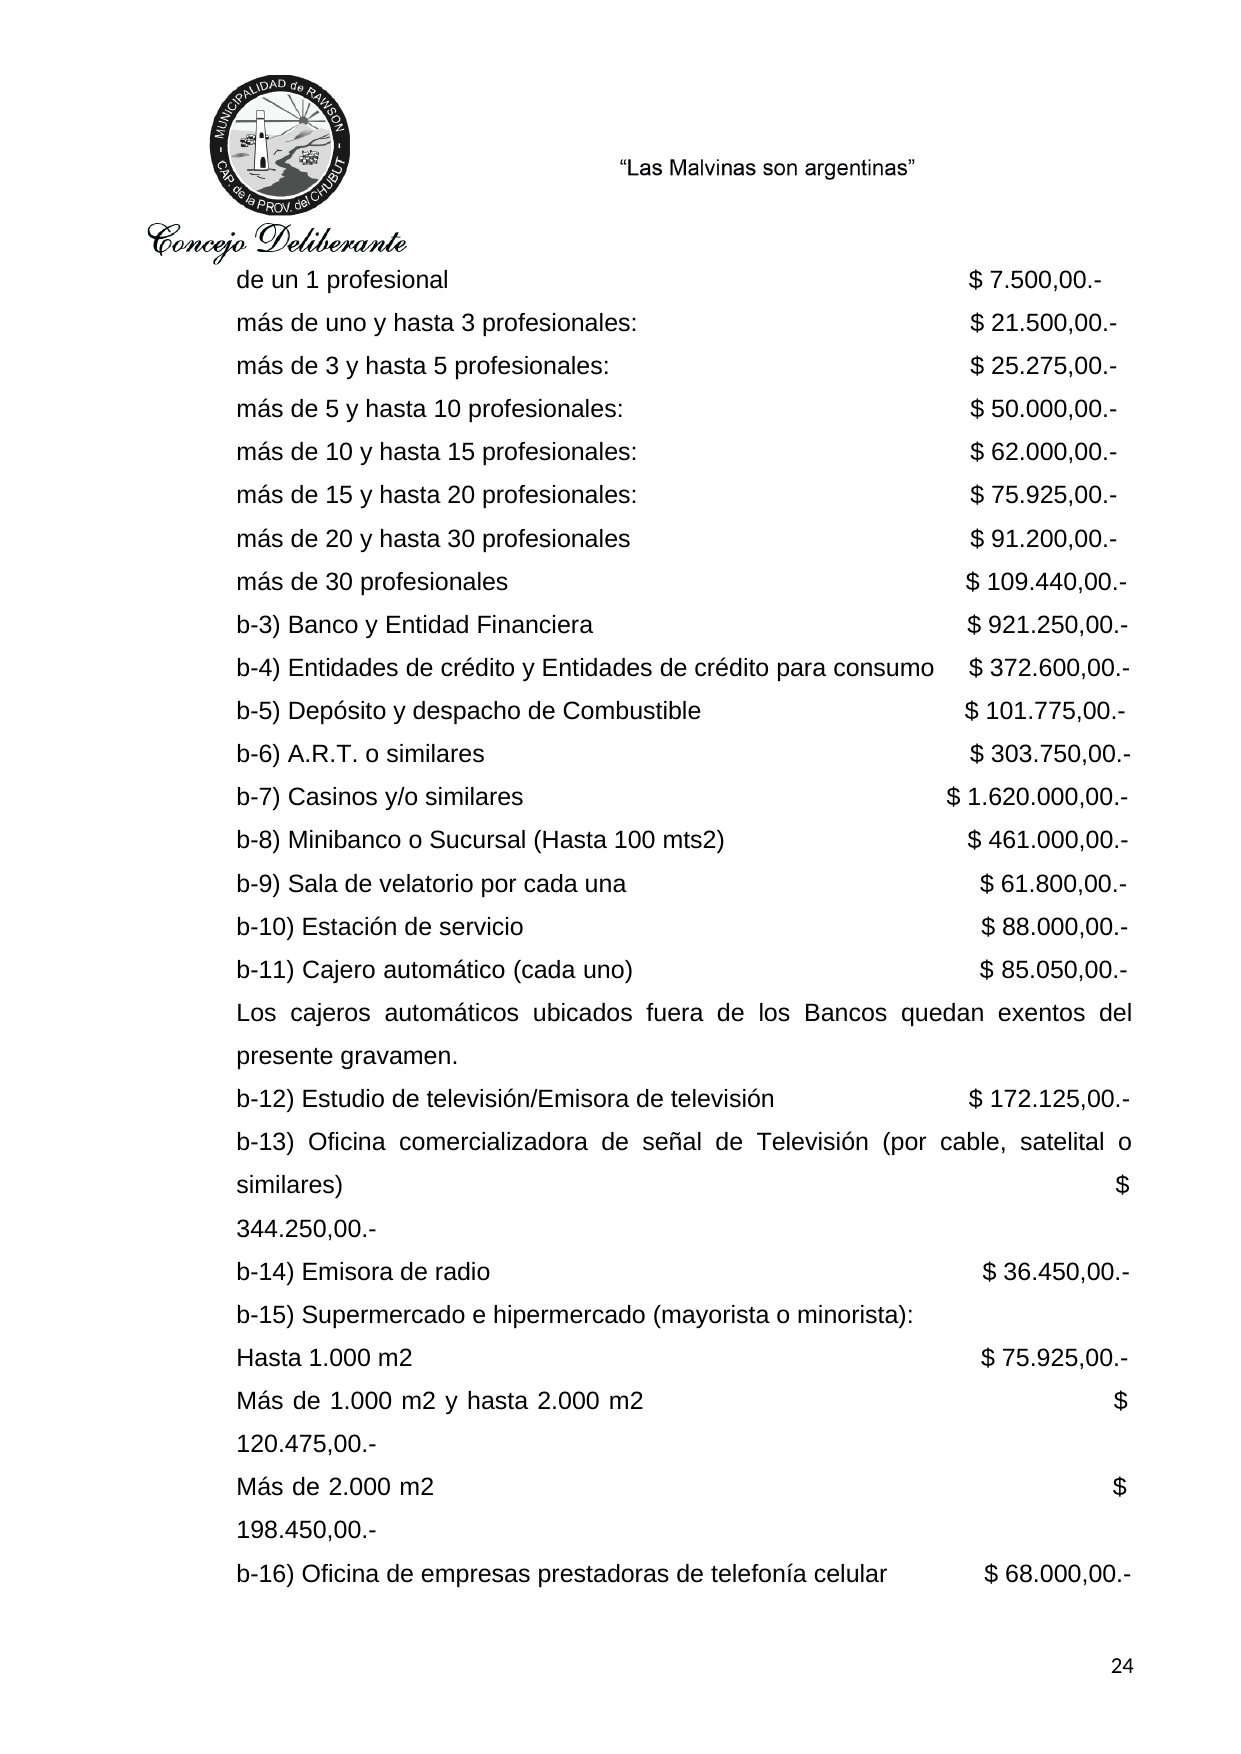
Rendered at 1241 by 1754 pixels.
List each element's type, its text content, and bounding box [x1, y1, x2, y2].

text b-3) Banco y Entidad Financiera $ 921.250,00.- [236, 610, 1134, 639]
text b-10) Estación de servicio $ 88.000,00.- [236, 912, 1134, 941]
text Más de 1.000 m2 y hasta 2.000 m2 $ 120.475,00.- [236, 1386, 1134, 1458]
text b-11) Cajero automático (cada uno) $ 85.050,00.- Los cajeros automáticos ubicados fuera de los Bancos quedan exentos del presente gravamen. [236, 955, 1134, 1070]
text b-5) Depósito y despacho de Combustible $ 101.775,00.- [236, 696, 1134, 725]
text b-6) A.R.T. o similares $ 303.750,00.- [236, 739, 1134, 768]
text más de 10 y hasta 15 profesionales: $ 62.000,00.- [236, 437, 1134, 466]
text b-16) Oficina de empresas prestadoras de telefonía celular $ 68.000,00.- [236, 1559, 1134, 1587]
text Hasta 1.000 m2 $ 75.925,00.- [236, 1343, 1134, 1372]
text Más de 2.000 m2 $ 198.450,00.- [236, 1472, 1134, 1544]
text de un 1 profesional $ 7.500,00.- [236, 265, 1134, 294]
text más de 3 y hasta 5 profesionales: $ 25.275,00.- [236, 351, 1134, 380]
text b-15) Supermercado e hipermercado (mayorista o minorista): [236, 1300, 1134, 1329]
text b-13) Oficina comercializadora de señal de Televisión (por cable, satelital o similares) $ 344.250,00.- [236, 1127, 1134, 1242]
text más de 5 y hasta 10 profesionales: $ 50.000,00.- [236, 394, 1134, 423]
text b-4) Entidades de crédito y Entidades de crédito para consumo $ 372.600,00.- [236, 653, 1134, 682]
text más de 15 y hasta 20 profesionales: $ 75.925,00.- [236, 481, 1134, 509]
text b-14) Emisora de radio $ 36.450,00.- [236, 1257, 1134, 1286]
text b-8) Minibanco o Sucursal (Hasta 100 mts2) $ 461.000,00.- [236, 826, 1134, 854]
text más de 30 profesionales $ 109.440,00.- [236, 567, 1134, 596]
picture [147, 75, 1034, 265]
text b-12) Estudio de televisión/Emisora de televisión $ 172.125,00.- [236, 1084, 1134, 1113]
text más de uno y hasta 3 profesionales: $ 21.500,00.- [236, 308, 1134, 337]
text más de 20 y hasta 30 profesionales $ 91.200,00.- [236, 524, 1134, 552]
text b-9) Sala de velatorio por cada una $ 61.800,00.- [236, 869, 1134, 897]
text b-7) Casinos y/o similares $ 1.620.000,00.- [236, 782, 1134, 811]
